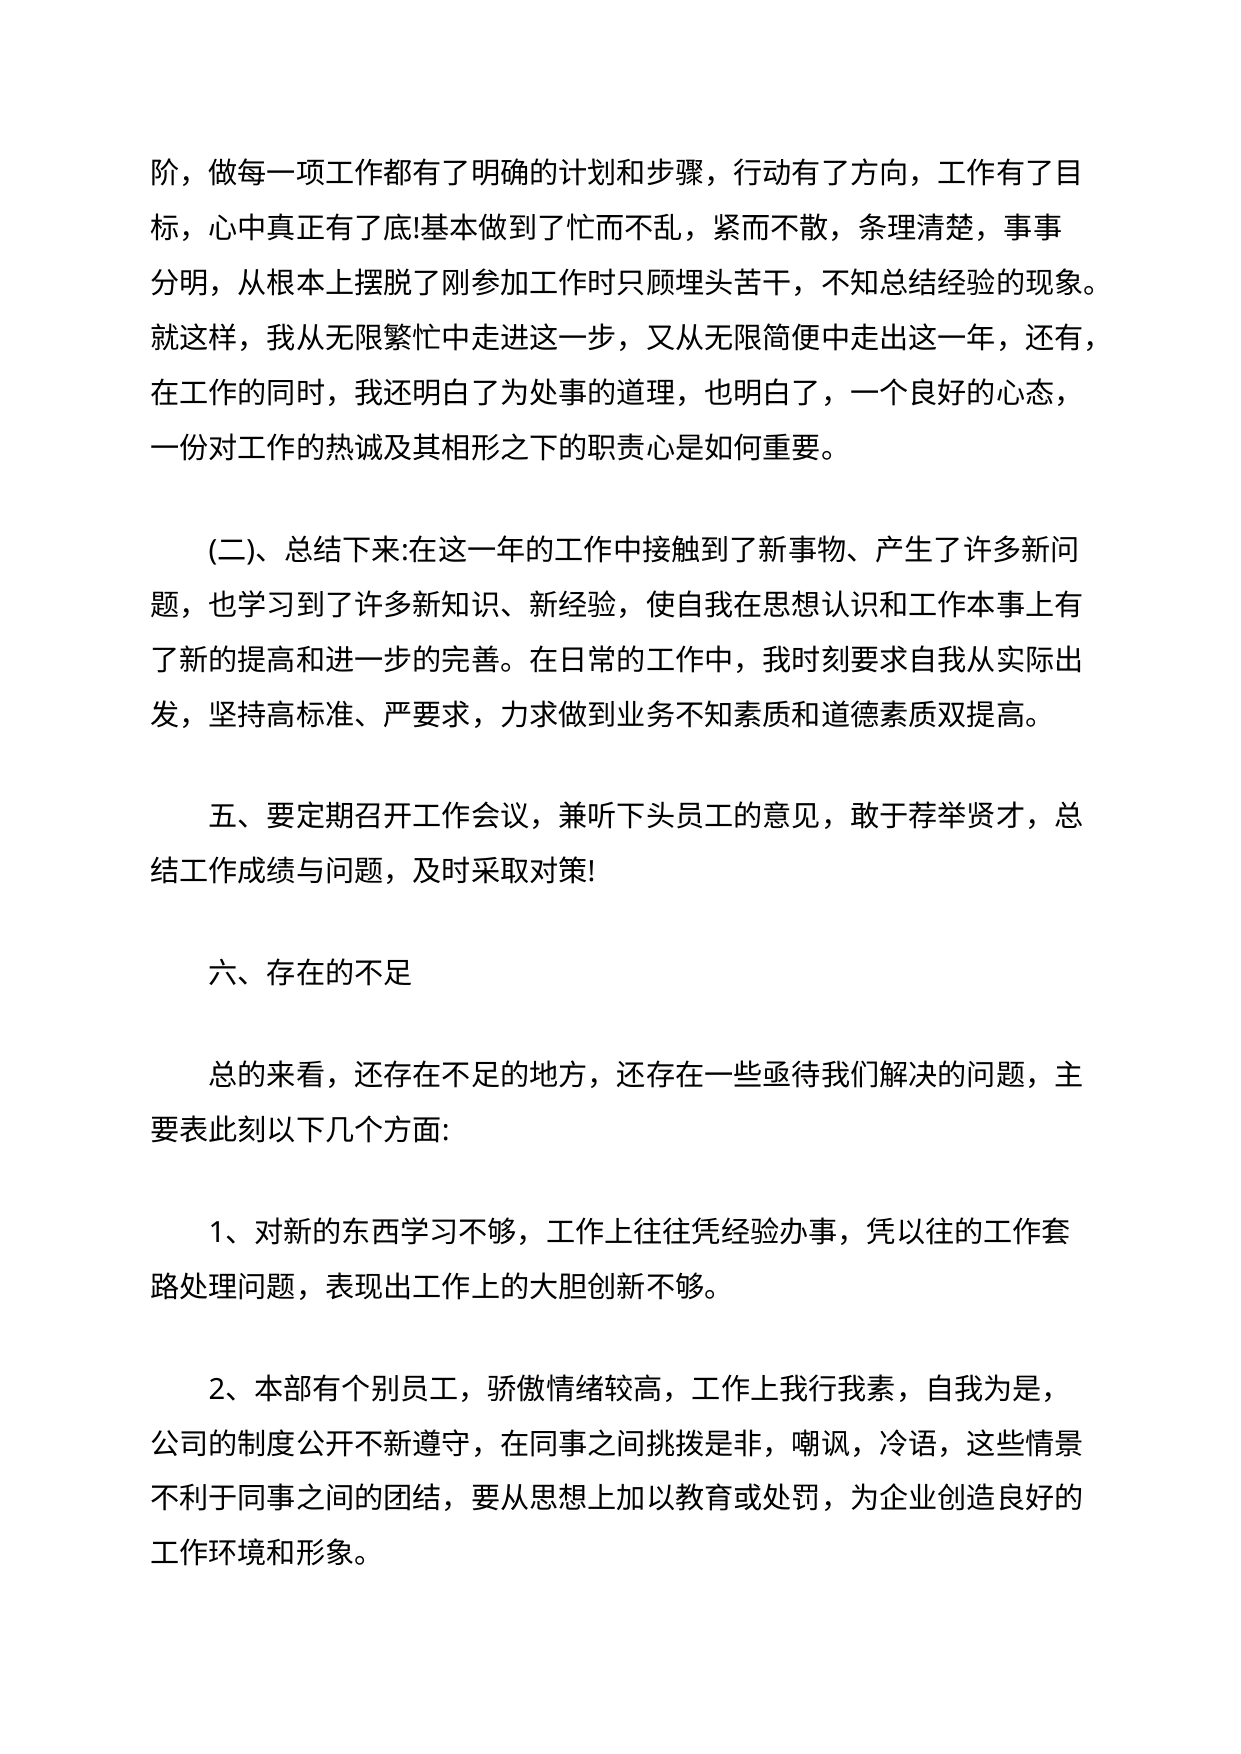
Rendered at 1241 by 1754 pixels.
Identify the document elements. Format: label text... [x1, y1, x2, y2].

text 五、要定期召开工作会议，兼听下头员工的意见，敢于荐举贤才，总结工作成绩与问题，及时采取对策! [150, 793, 1090, 890]
text (二)、总结下来:在这一年的工作中接触到了新事物、产生了许多新问题，也学习到了许多新知识、新经验，使自我在思想认识和工作本事上有了新的提高和进一步的完善。在日常的工作中，我时刻要求自我从实际出发，坚持高标准、严要求，力求做到业务不知素质和道德素质双提高。 [150, 526, 1090, 733]
text 总的来看，还存在不足的地方，还存在一些亟待我们解决的问题，主要表此刻以下几个方面: [150, 1052, 1090, 1149]
text 1、对新的东西学习不够，工作上往往凭经验办事，凭以往的工作套路处理问题，表现出工作上的大胆创新不够。 [150, 1208, 1090, 1306]
text 六、存在的不足 [150, 950, 1090, 992]
text 2、本部有个别员工，骄傲情绪较高，工作上我行我素，自我为是，公司的制度公开不新遵守，在同事之间挑拨是非，嘲讽，冷语，这些情景不利于同事之间的团结，要从思想上加以教育或处罚，为企业创造良好的工作环境和形象。 [150, 1365, 1090, 1572]
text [150, 150, 1090, 467]
